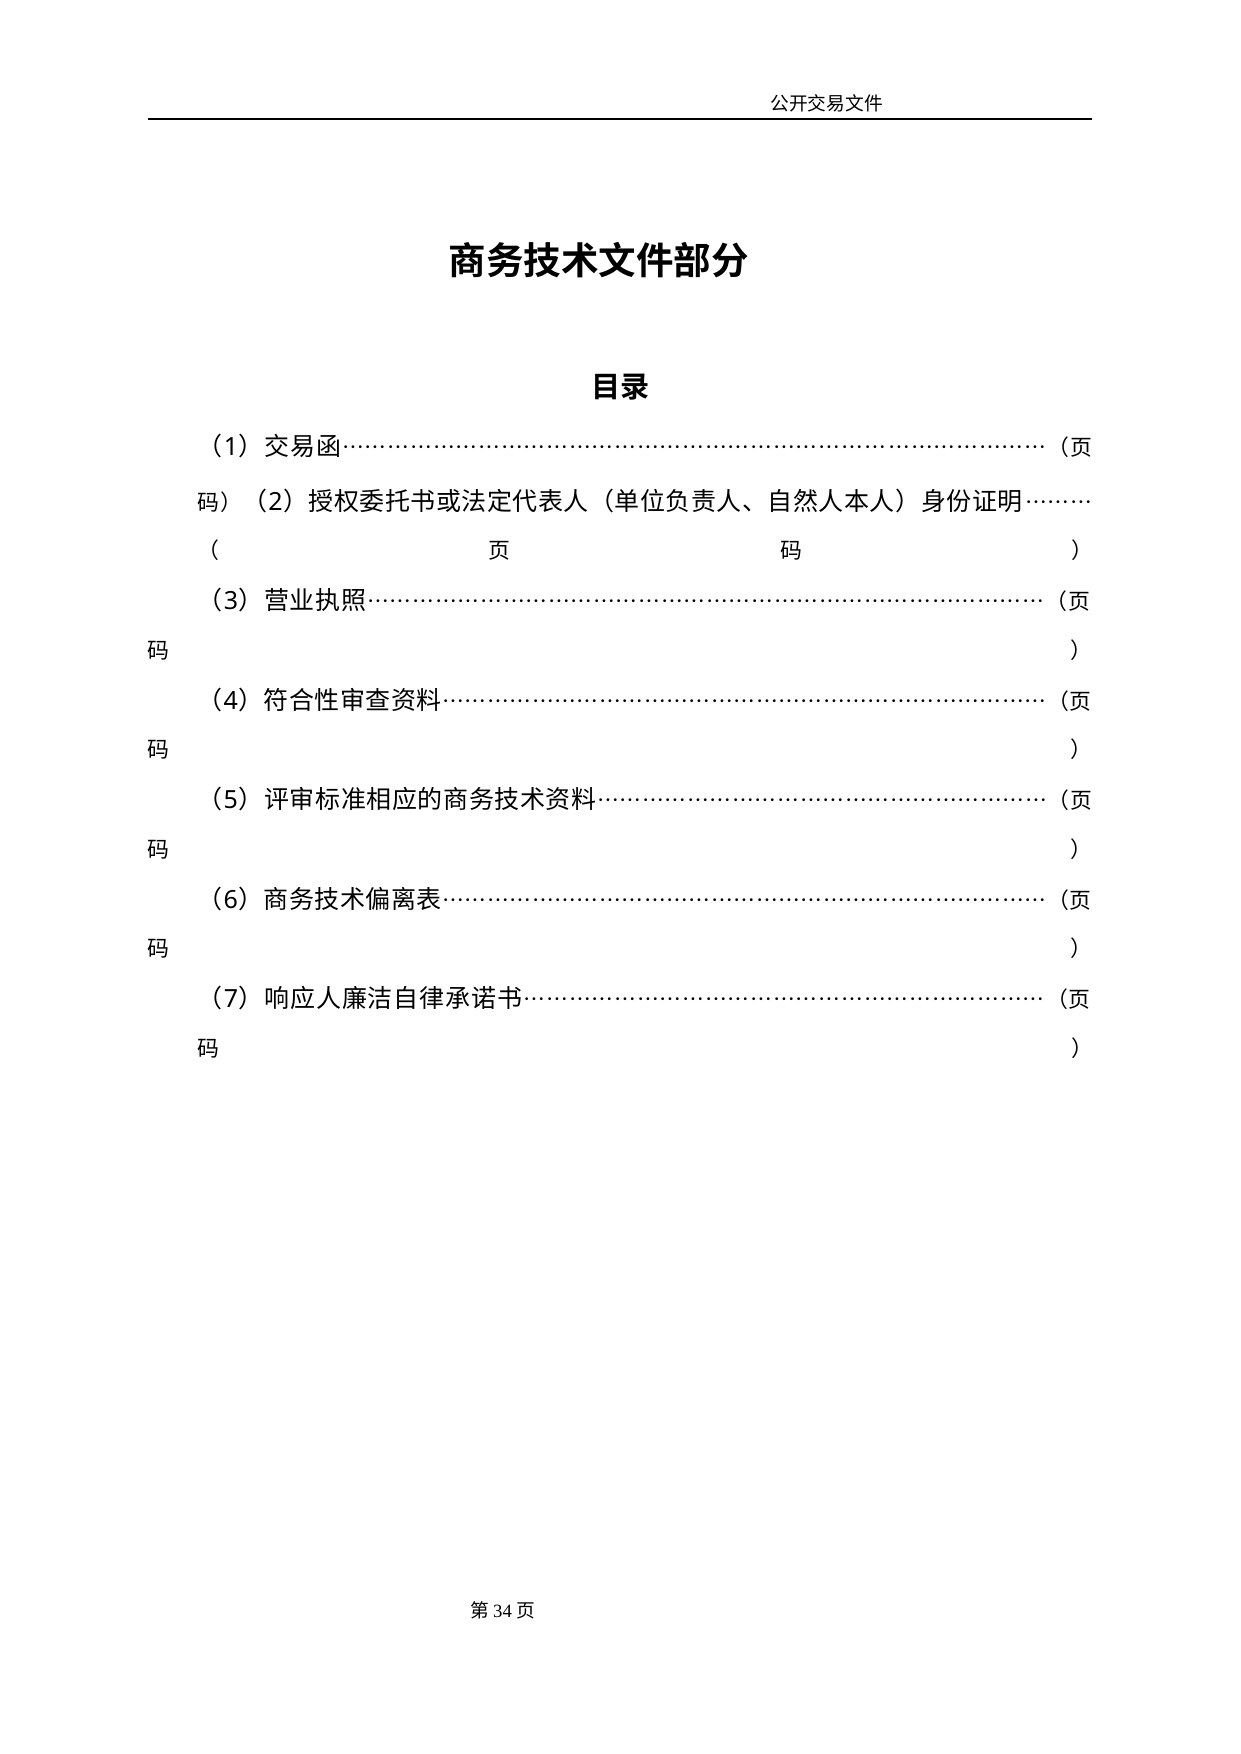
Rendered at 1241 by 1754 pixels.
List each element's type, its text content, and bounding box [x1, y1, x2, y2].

text 目录 [148, 363, 1092, 406]
text （7）响应人廉洁自律承诺书……………………………………………………………（页码） [198, 979, 1092, 1063]
text （4）符合性审查资料………………………………………………………………………（页码） [148, 680, 1092, 764]
text （6）商务技术偏离表………………………………………………………………………（页码） [148, 879, 1092, 963]
text （3）营业执照………………………………………………………………………………（页码） [148, 581, 1092, 664]
text （5）评审标准相应的商务技术资料……………………………………………………（页码） [148, 780, 1092, 863]
text 商务技术文件部分 [148, 231, 1049, 285]
text （1）交易函…………………………………………………………………………………（页码）（2）授权委托书或法定代表人（单位负责人、自然人本人）身份证明………（页码） [198, 427, 1092, 565]
